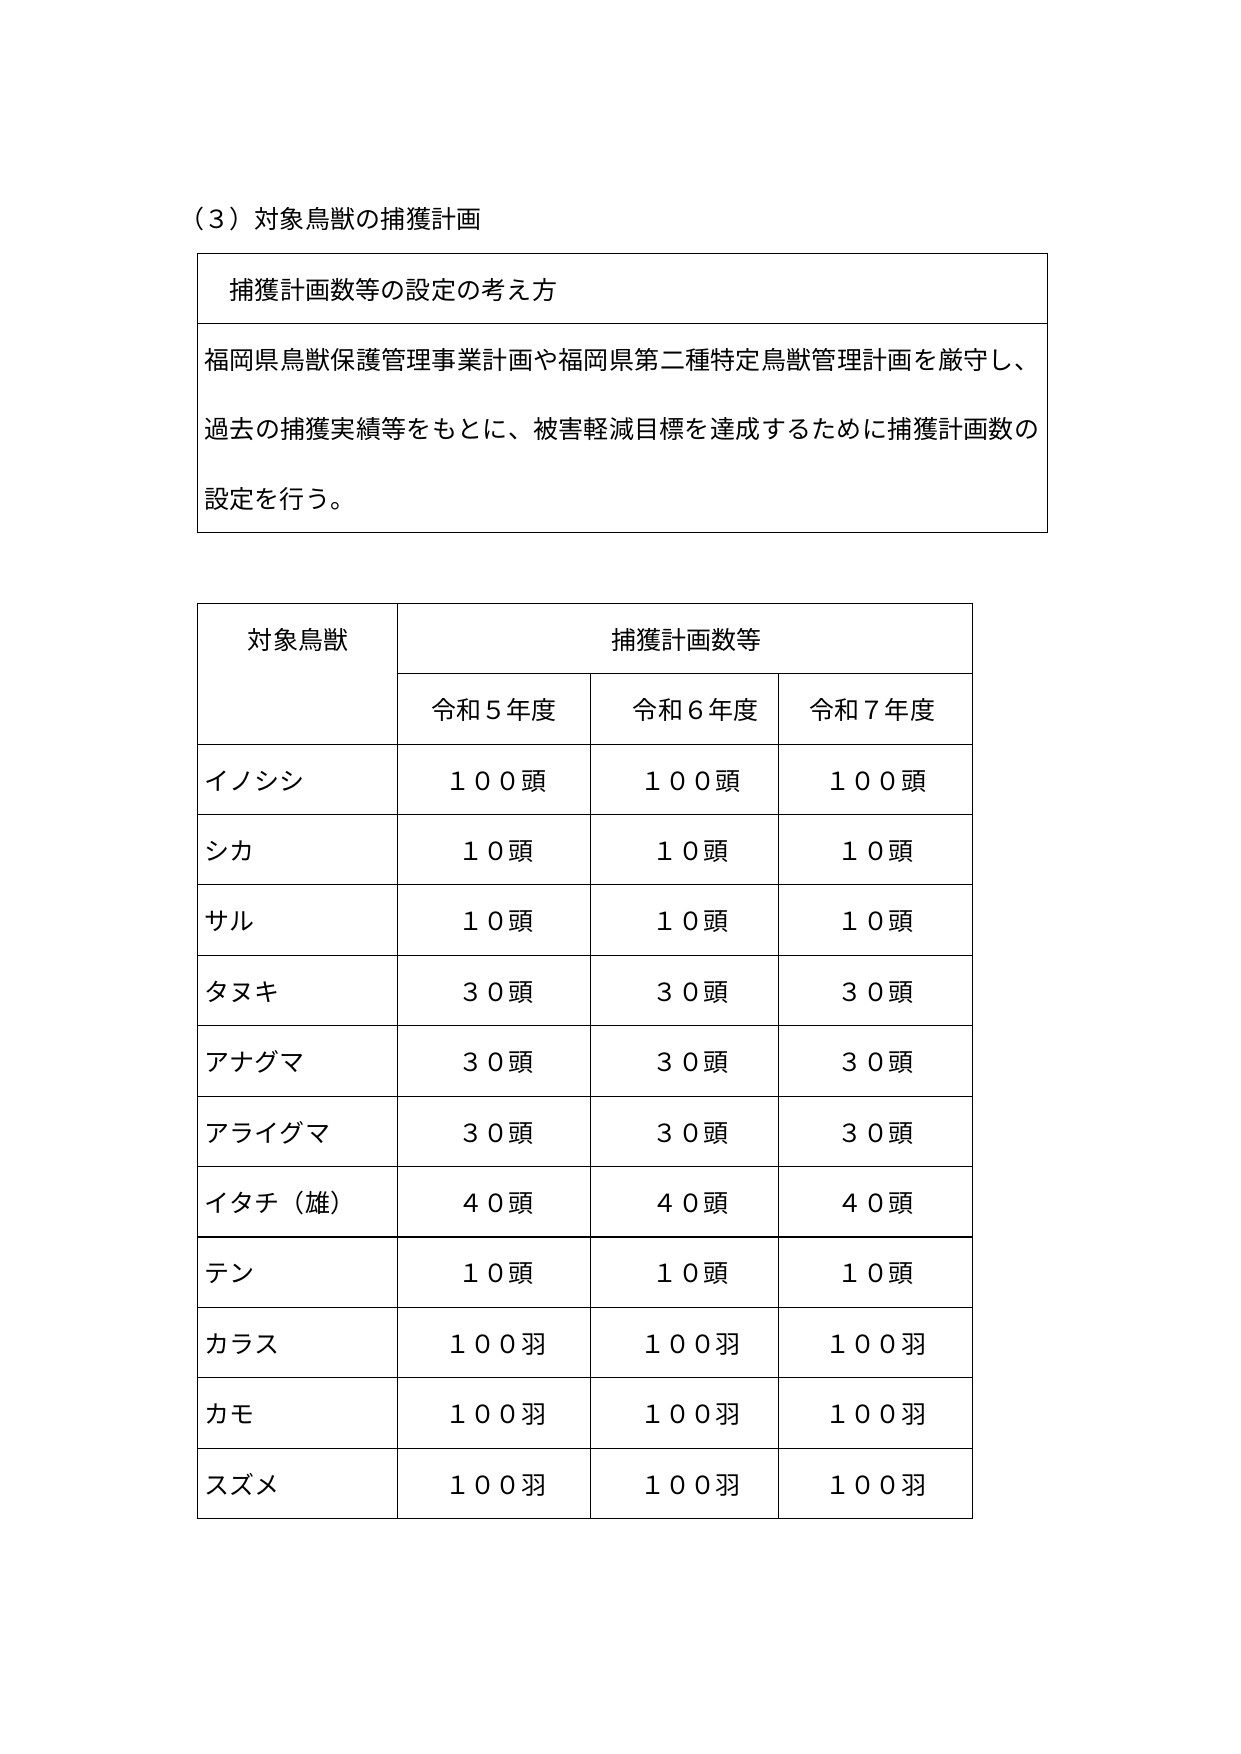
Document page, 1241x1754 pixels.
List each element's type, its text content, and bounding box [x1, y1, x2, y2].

table_cell テン [198, 1238, 397, 1307]
table_cell １００羽 [398, 1378, 590, 1448]
table_cell ３０頭 [779, 1097, 972, 1166]
table_cell １０頭 [779, 1238, 972, 1307]
table_cell 令和７年度 [779, 674, 972, 743]
table_header 対象鳥獣 [198, 604, 397, 743]
table_cell カラス [198, 1308, 397, 1377]
table_cell １００頭 [779, 745, 972, 814]
table_cell アナグマ [198, 1026, 397, 1096]
table_cell ４０頭 [591, 1167, 778, 1236]
table_cell １０頭 [591, 1238, 778, 1307]
table_cell １０頭 [591, 885, 778, 955]
table_cell １００羽 [591, 1378, 778, 1448]
table_cell １００羽 [779, 1449, 972, 1518]
table_header 捕獲計画数等 [398, 604, 972, 673]
table_cell 福岡県鳥獣保護管理事業計画や福岡県第二種特定鳥獣管理計画を厳守し、過去の捕獲実績等をもとに、被害軽減目標を達成するために捕獲計画数の設定を行う。 [198, 324, 1047, 532]
table_cell １００羽 [398, 1308, 590, 1377]
table_cell アライグマ [198, 1097, 397, 1166]
table_cell 令和６年度 [591, 674, 778, 743]
table_cell １０頭 [398, 815, 590, 884]
table_cell ３０頭 [398, 956, 590, 1025]
text （３）対象鳥獣の捕獲計画 [179, 183, 1061, 253]
table_cell １０頭 [779, 885, 972, 955]
table_cell １００羽 [779, 1308, 972, 1377]
table_cell ３０頭 [591, 956, 778, 1025]
table_cell カモ [198, 1378, 397, 1448]
table_header 捕獲計画数等の設定の考え方 [198, 254, 1047, 323]
table_cell イタチ（雄） [198, 1167, 397, 1236]
table_cell ３０頭 [779, 956, 972, 1025]
table_cell ３０頭 [398, 1026, 590, 1096]
table_cell １０頭 [779, 815, 972, 884]
table_cell タヌキ [198, 956, 397, 1025]
table_cell 令和５年度 [398, 674, 590, 743]
table_cell １０頭 [398, 1238, 590, 1307]
table_cell １００羽 [398, 1449, 590, 1518]
table_cell イノシシ [198, 745, 397, 814]
table_cell スズメ [198, 1449, 397, 1518]
table_cell １００羽 [591, 1449, 778, 1518]
table_cell １０頭 [591, 815, 778, 884]
table_cell ３０頭 [398, 1097, 590, 1166]
table_cell ３０頭 [779, 1026, 972, 1096]
table_cell ３０頭 [591, 1097, 778, 1166]
table_cell シカ [198, 815, 397, 884]
table_cell １００頭 [398, 745, 590, 814]
table_cell １００羽 [591, 1308, 778, 1377]
table_cell １００羽 [779, 1378, 972, 1448]
table_cell サル [198, 885, 397, 955]
table_cell ３０頭 [591, 1026, 778, 1096]
table_cell １００頭 [591, 745, 778, 814]
table_cell ４０頭 [779, 1167, 972, 1236]
table_cell ４０頭 [398, 1167, 590, 1236]
table_cell １０頭 [398, 885, 590, 955]
